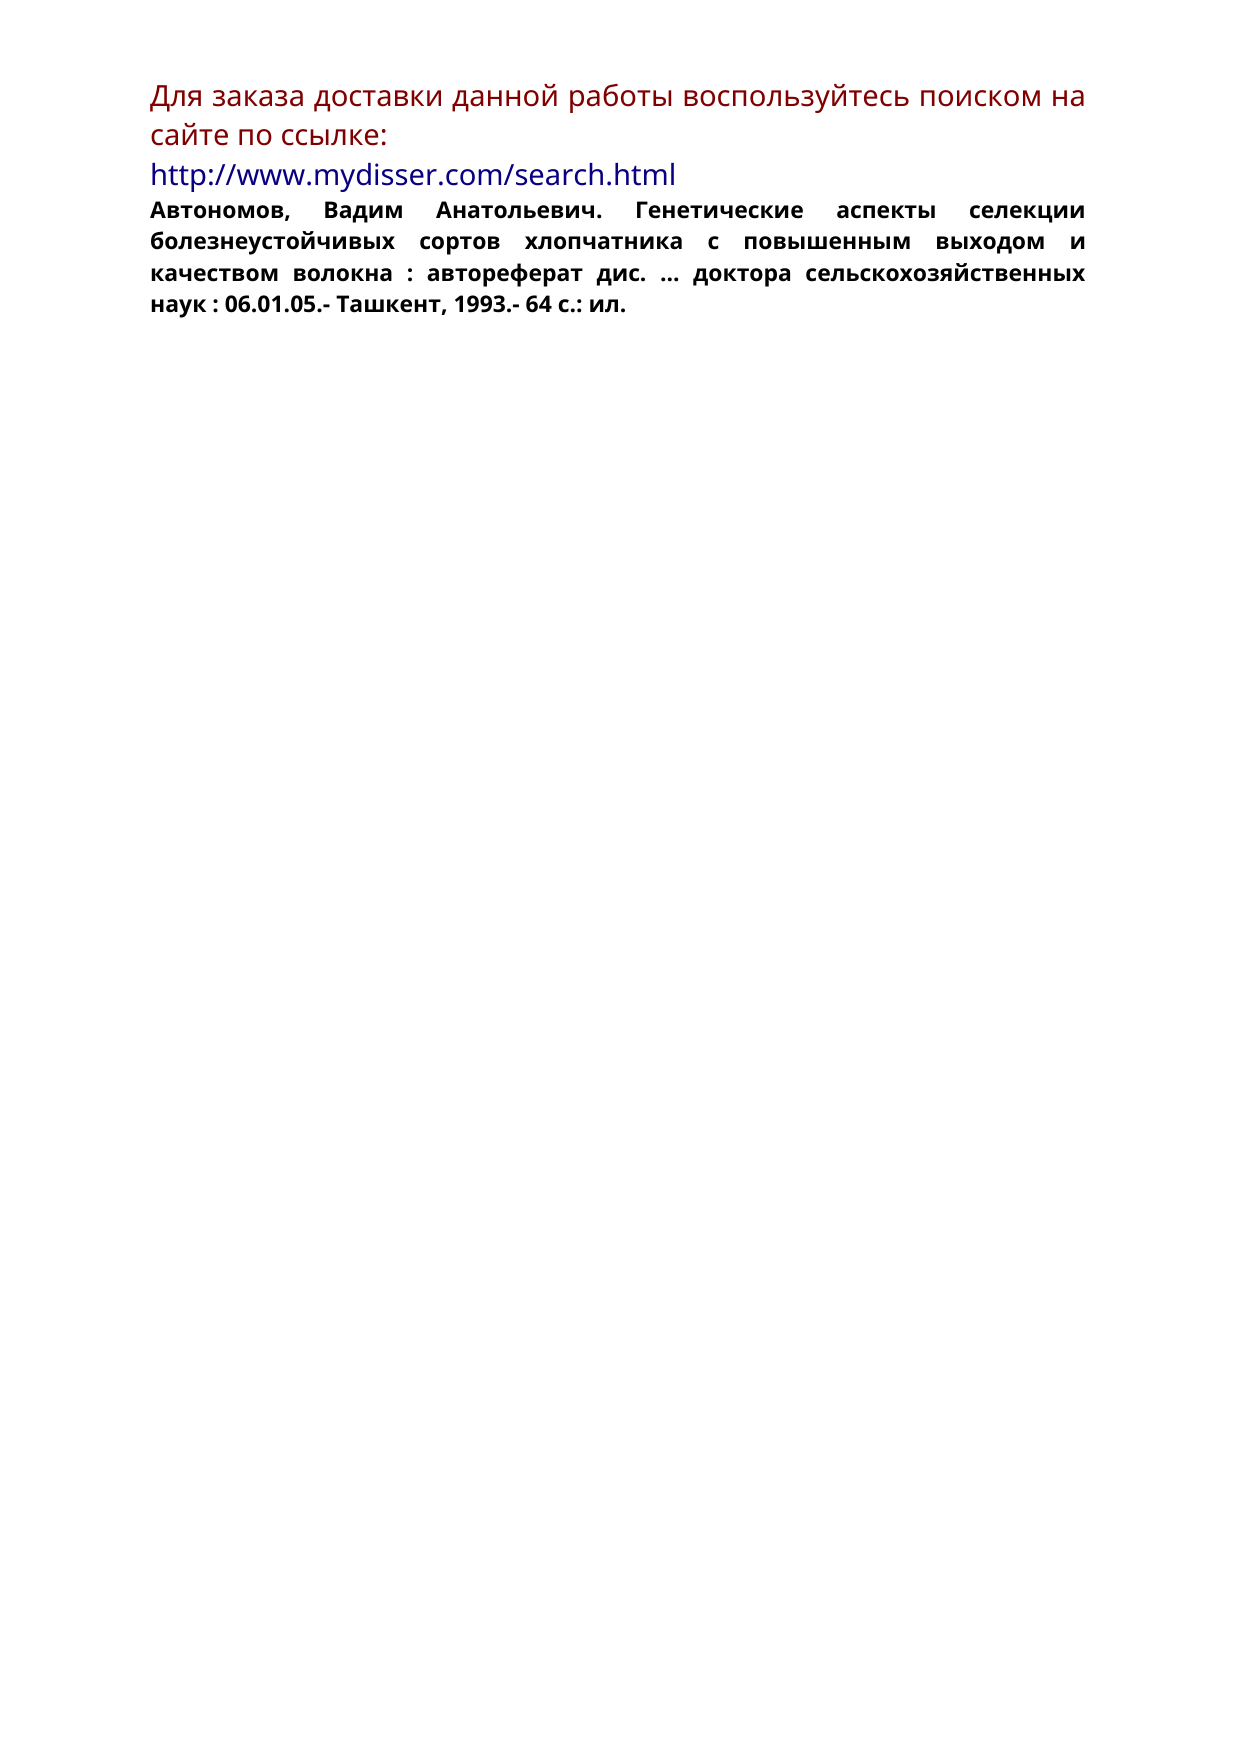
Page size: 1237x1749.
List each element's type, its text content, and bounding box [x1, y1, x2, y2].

text Автономов, Вадим Анатольевич. Генетические аспекты селекции болезнеустойчивых сортов хлопчатника с повышенным выходом и качеством волокна : автореферат дис. ... доктора сельскохозяйственных наук : 06.01.05.- Ташкент, 1993.- 64 с.: ил. [150, 194, 1086, 319]
